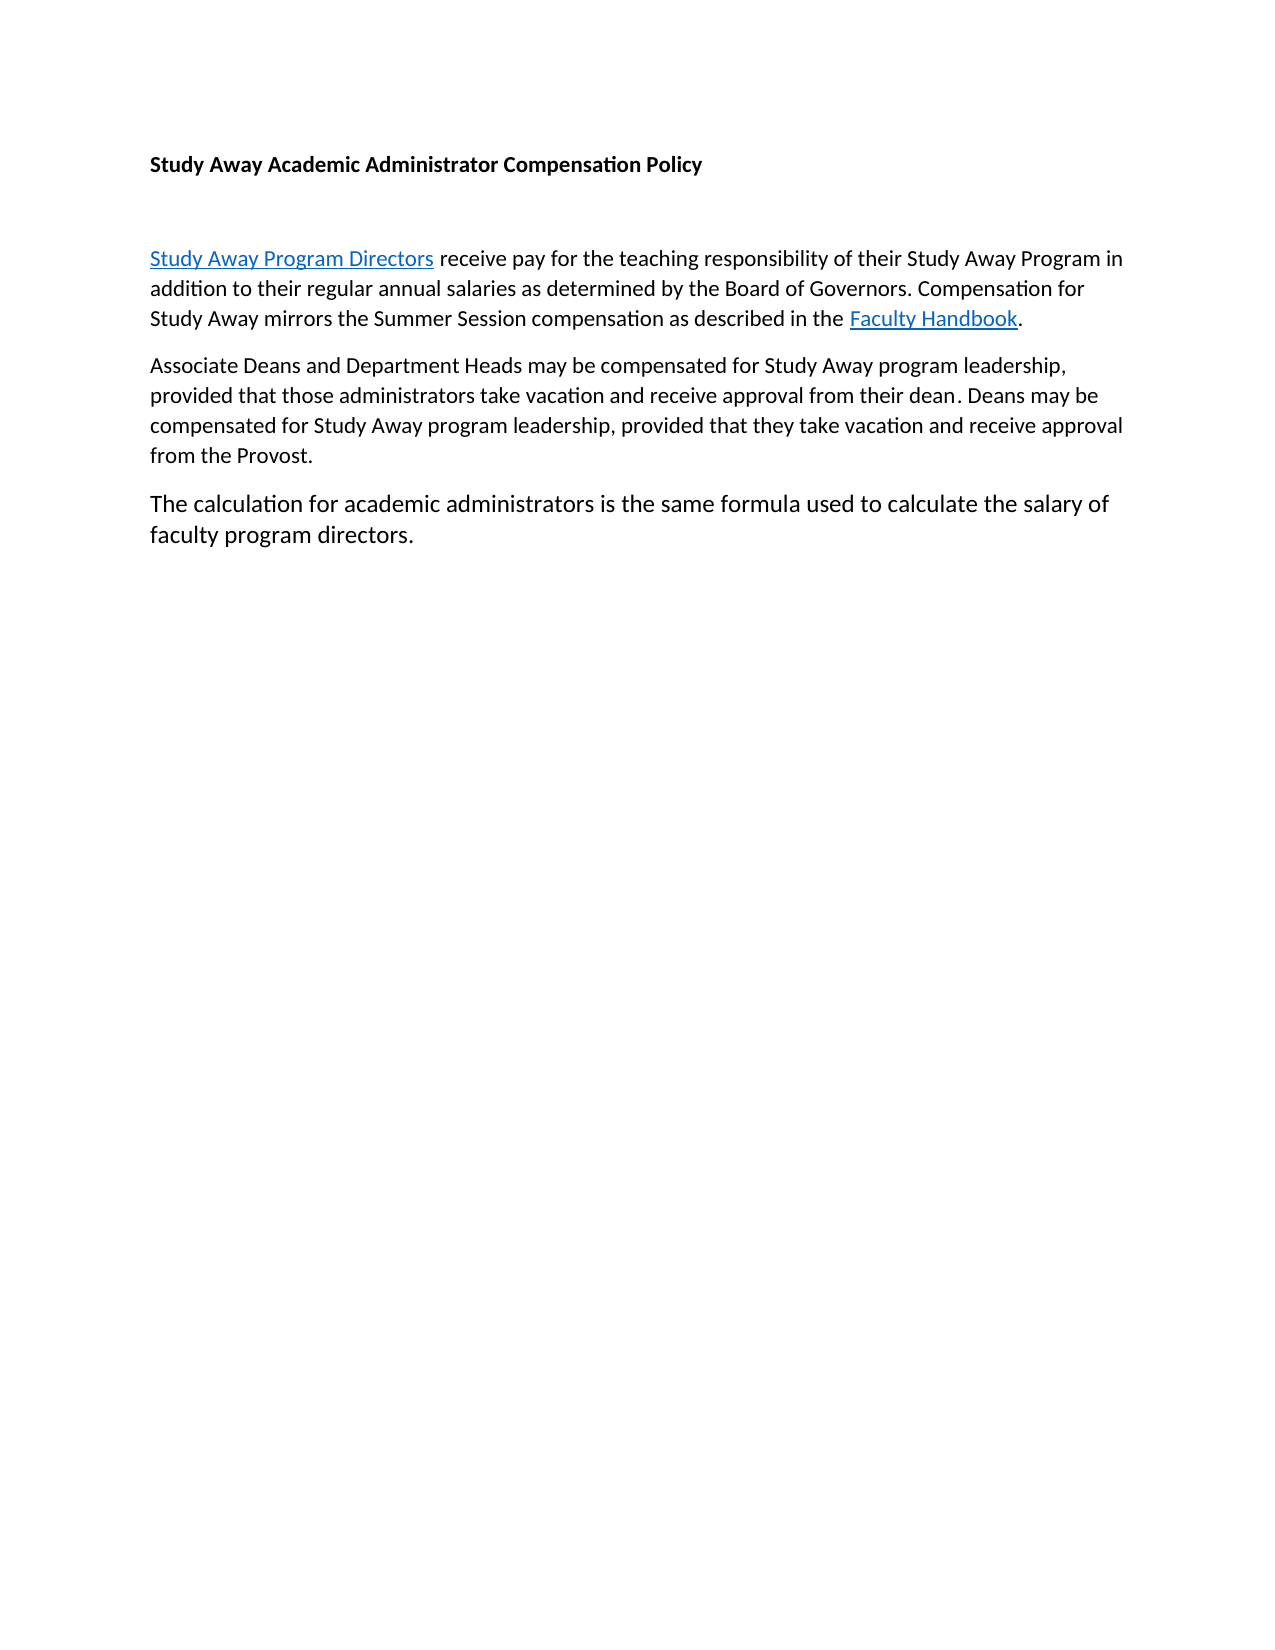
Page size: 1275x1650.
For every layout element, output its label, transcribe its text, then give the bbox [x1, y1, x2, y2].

text The calculation for academic administrators is the same formula used to calculate the salary of faculty program directors. [150, 488, 1125, 549]
text Study Away Academic Administrator Compensation Policy [150, 150, 1125, 178]
text Study Away Program Directors receive pay for the teaching responsibility of their Study Away Program in addition to their regular annual salaries as determined by the Board of Governors. Compensation for Study Away mirrors the Summer Session compensation as described in the Faculty Handbook. [150, 244, 1125, 332]
text Associate Deans and Department Heads may be compensated for Study Away program leadership, provided that those administrators take vacation and receive approval from their dean. Deans may be compensated for Study Away program leadership, provided that they take vacation and receive approval from the Provost. [150, 351, 1125, 470]
